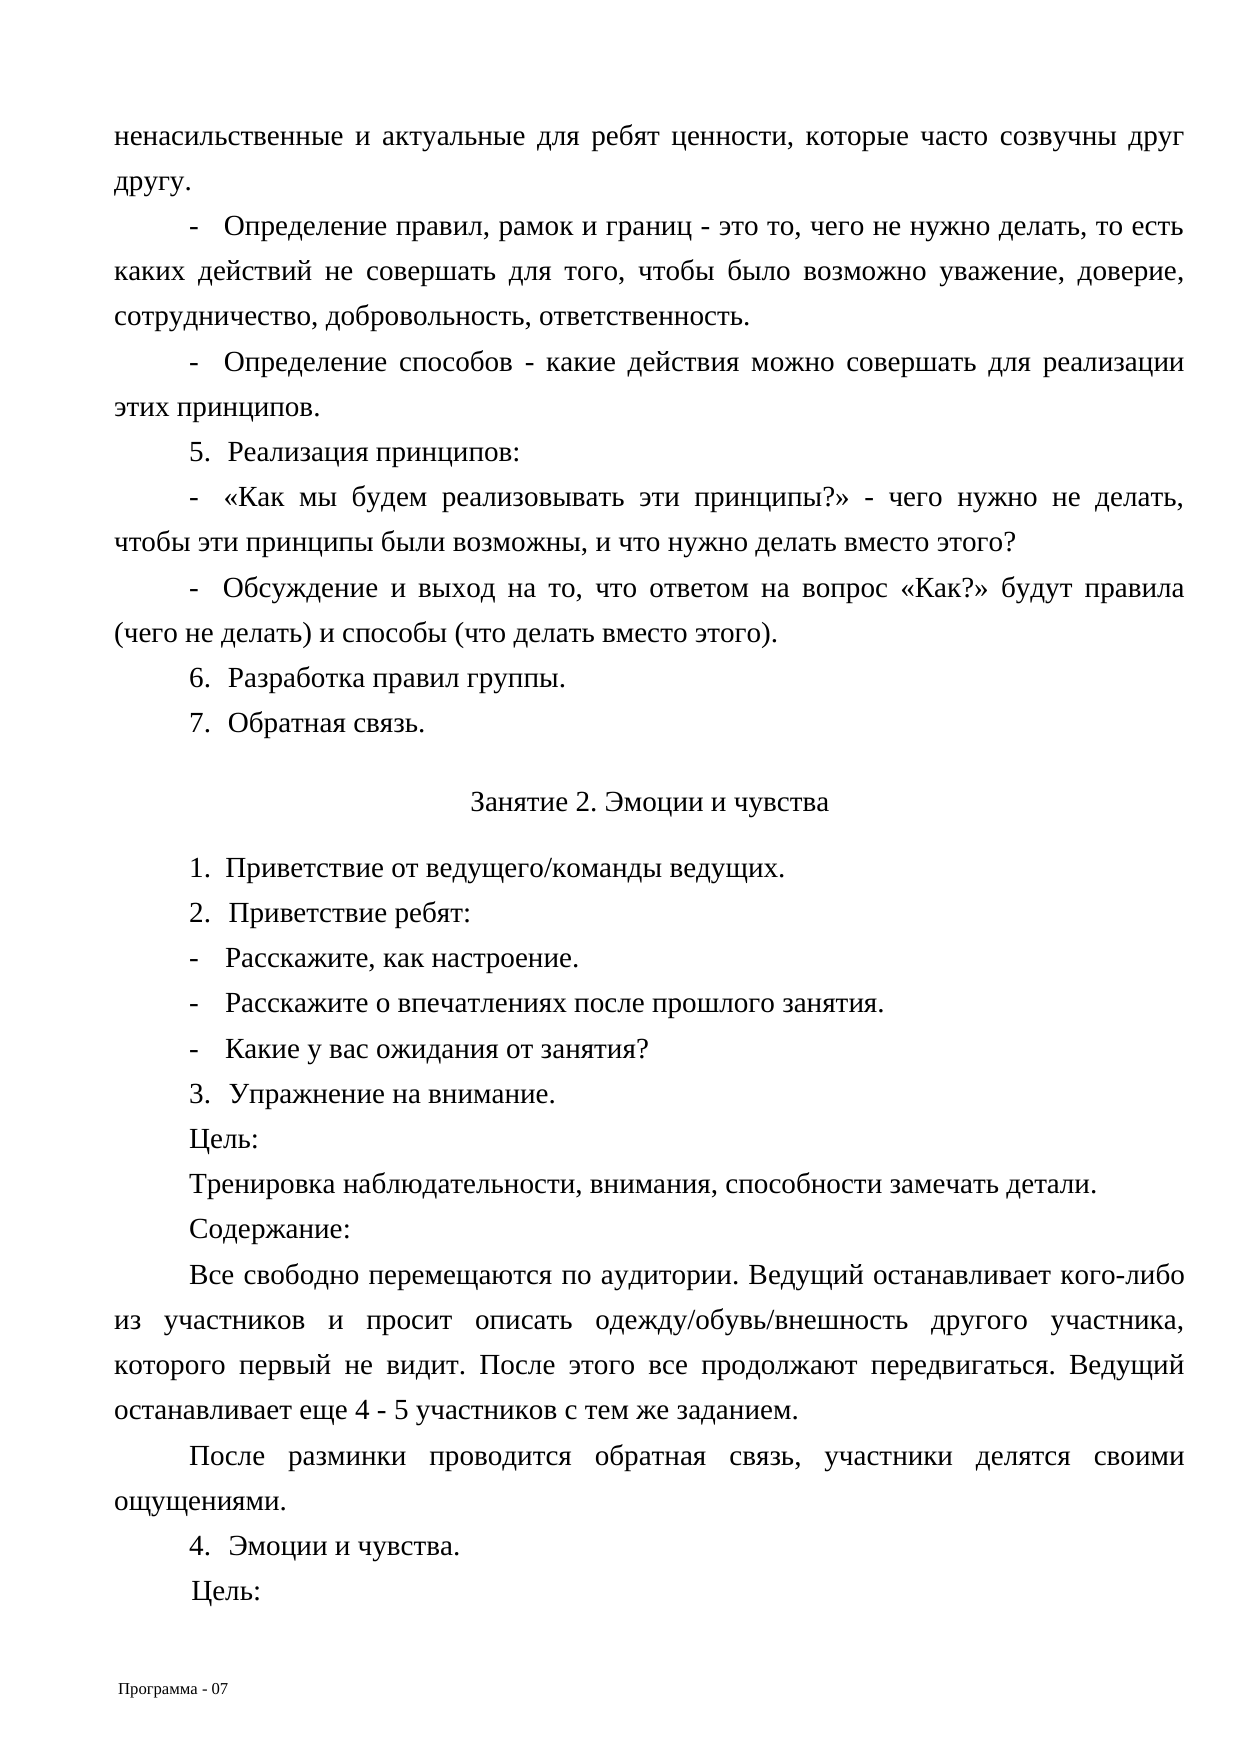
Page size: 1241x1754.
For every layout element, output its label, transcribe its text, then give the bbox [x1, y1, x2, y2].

list Реализация принципов: [114, 434, 1185, 468]
text Цель: [114, 1573, 1185, 1607]
text Цель: [114, 1121, 1185, 1155]
text Содержание: [114, 1212, 1185, 1245]
list Приветствие ребят: [114, 895, 1185, 929]
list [114, 118, 1185, 196]
text Все свободно перемещаются по аудитории. Ведущий останавливает кого-либо из участников и просит описать одежду/обувь/внешность другого участника, которого первый не видит. После этого все продолжают передвигаться. Ведущий останавливает еще 4 - 5 участников с тем же заданием. [114, 1257, 1185, 1426]
list Обсуждение и выход на то, что ответом на вопрос «Как?» будут правила (чего не делать) и способы (что делать вместо этого). [114, 570, 1185, 648]
text После разминки проводится обратная связь, участники делятся своими ощущениями. [114, 1438, 1185, 1516]
list Какие у вас ожидания от занятия? [114, 1031, 1185, 1064]
list Разработка правил группы. [114, 660, 1185, 694]
list Определение способов - какие действия можно совершать для реализации этих принципов. [114, 344, 1185, 422]
list Приветствие от ведущего/команды ведущих. [114, 850, 1185, 883]
text Занятие 2. Эмоции и чувства [114, 784, 1185, 817]
list Обратная связь. [114, 705, 1185, 739]
list Определение правил, рамок и границ - это то, чего не нужно делать, то есть каких действий не совершать для того, чтобы было возможно уважение, доверие, сотрудничество, добровольность, ответственность. [114, 208, 1185, 332]
list Расскажите о впечатлениях после прошлого занятия. [114, 986, 1185, 1019]
list «Как мы будем реализовывать эти принципы?» - чего нужно не делать, чтобы эти принципы были возможны, и что нужно делать вместо этого? [114, 479, 1185, 558]
list Упражнение на внимание. [114, 1076, 1185, 1109]
list Эмоции и чувства. [114, 1528, 1185, 1562]
text Тренировка наблюдательности, внимания, способности замечать детали. [114, 1166, 1185, 1200]
list Расскажите, как настроение. [114, 940, 1185, 974]
